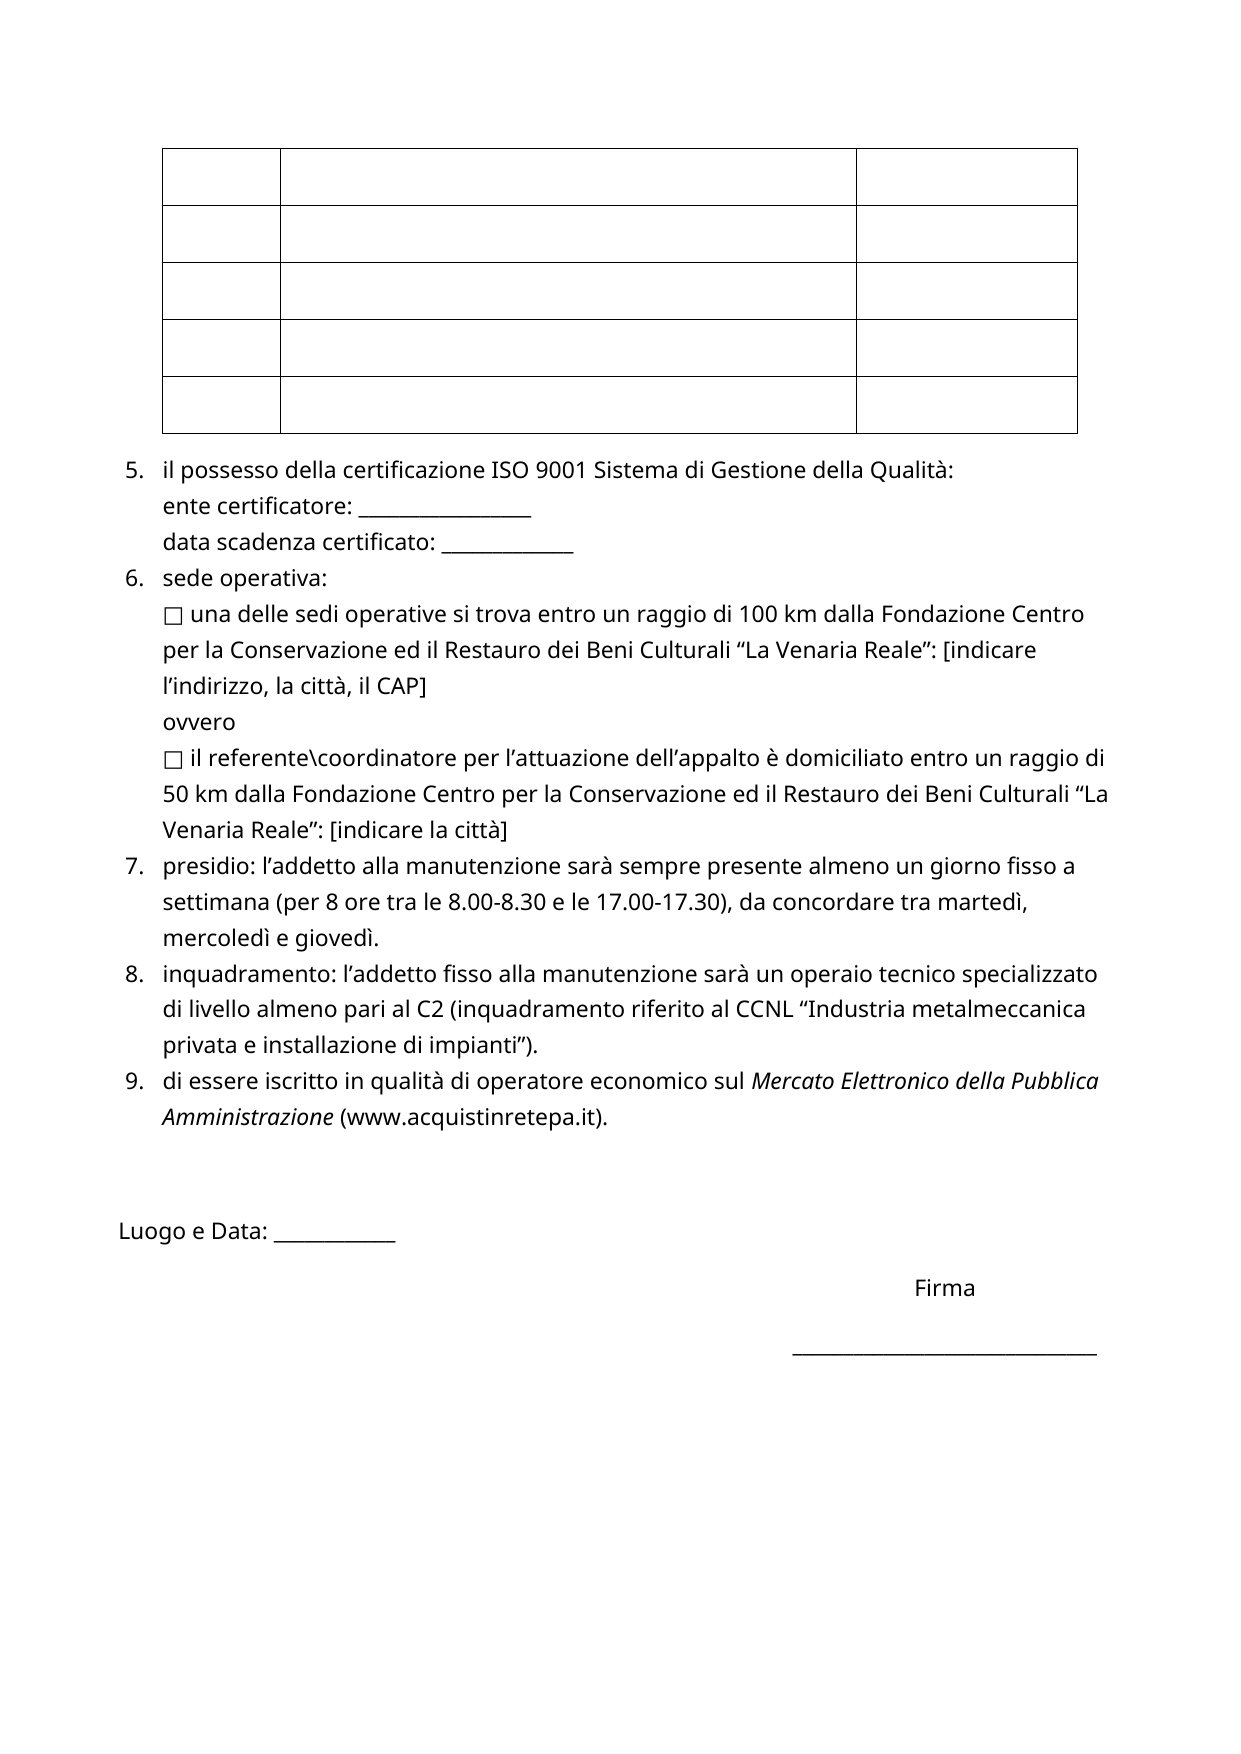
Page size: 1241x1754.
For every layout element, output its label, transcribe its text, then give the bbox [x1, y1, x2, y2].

table_cell [163, 206, 280, 262]
list □ una delle sedi operative si trova entro un raggio di 100 km dalla Fondazione Centro per la Conservazione ed il Restauro dei Beni Culturali “La Venaria Reale”: [indicare l’indirizzo, la città, il CAP] [162, 598, 1122, 701]
table_cell [857, 206, 1077, 262]
list presidio: l’addetto alla manutenzione sarà sempre presente almeno un giorno fisso a settimana (per 8 ore tra le 8.00-8.30 e le 17.00-17.30), da concordare tra martedì, mercoledì e giovedì. [125, 850, 1122, 953]
table_cell [281, 377, 856, 432]
list data scadenza certificato: _____________ [162, 526, 1122, 557]
table_cell [857, 320, 1077, 376]
table_cell [857, 149, 1077, 204]
table_cell [163, 320, 280, 376]
list il possesso della certificazione ISO 9001 Sistema di Gestione della Qualità: [125, 454, 1122, 486]
list ovvero [162, 706, 1122, 737]
list ente certificatore: _________________ [162, 490, 1122, 522]
text Luogo e Data: ____________ [118, 1215, 1122, 1246]
table_cell [163, 149, 280, 204]
list di essere iscritto in qualità di operatore economico sul Mercato Elettronico della Pubblica Amministrazione (www.acquistinretepa.it). [125, 1065, 1122, 1132]
list inquadramento: l’addetto fisso alla manutenzione sarà un operaio tecnico specializzato di livello almeno pari al C2 (inquadramento riferito al CCNL “Industria metalmeccanica privata e installazione di impianti”). [125, 957, 1122, 1061]
table_cell [163, 377, 280, 432]
table_cell [281, 149, 856, 204]
table_cell [281, 206, 856, 262]
list □ il referente\coordinatore per l’attuazione dell’appalto è domiciliato entro un raggio di 50 km dalla Fondazione Centro per la Conservazione ed il Restauro dei Beni Culturali “La Venaria Reale”: [indicare la città] [162, 742, 1122, 845]
table_cell [857, 263, 1077, 318]
list sede operativa: [125, 562, 1122, 593]
table_cell [857, 377, 1077, 432]
table_cell [163, 263, 280, 318]
table_cell [281, 320, 856, 376]
text ______________________________ [768, 1328, 1122, 1359]
table_cell [281, 263, 856, 318]
text Firma [768, 1272, 1122, 1303]
